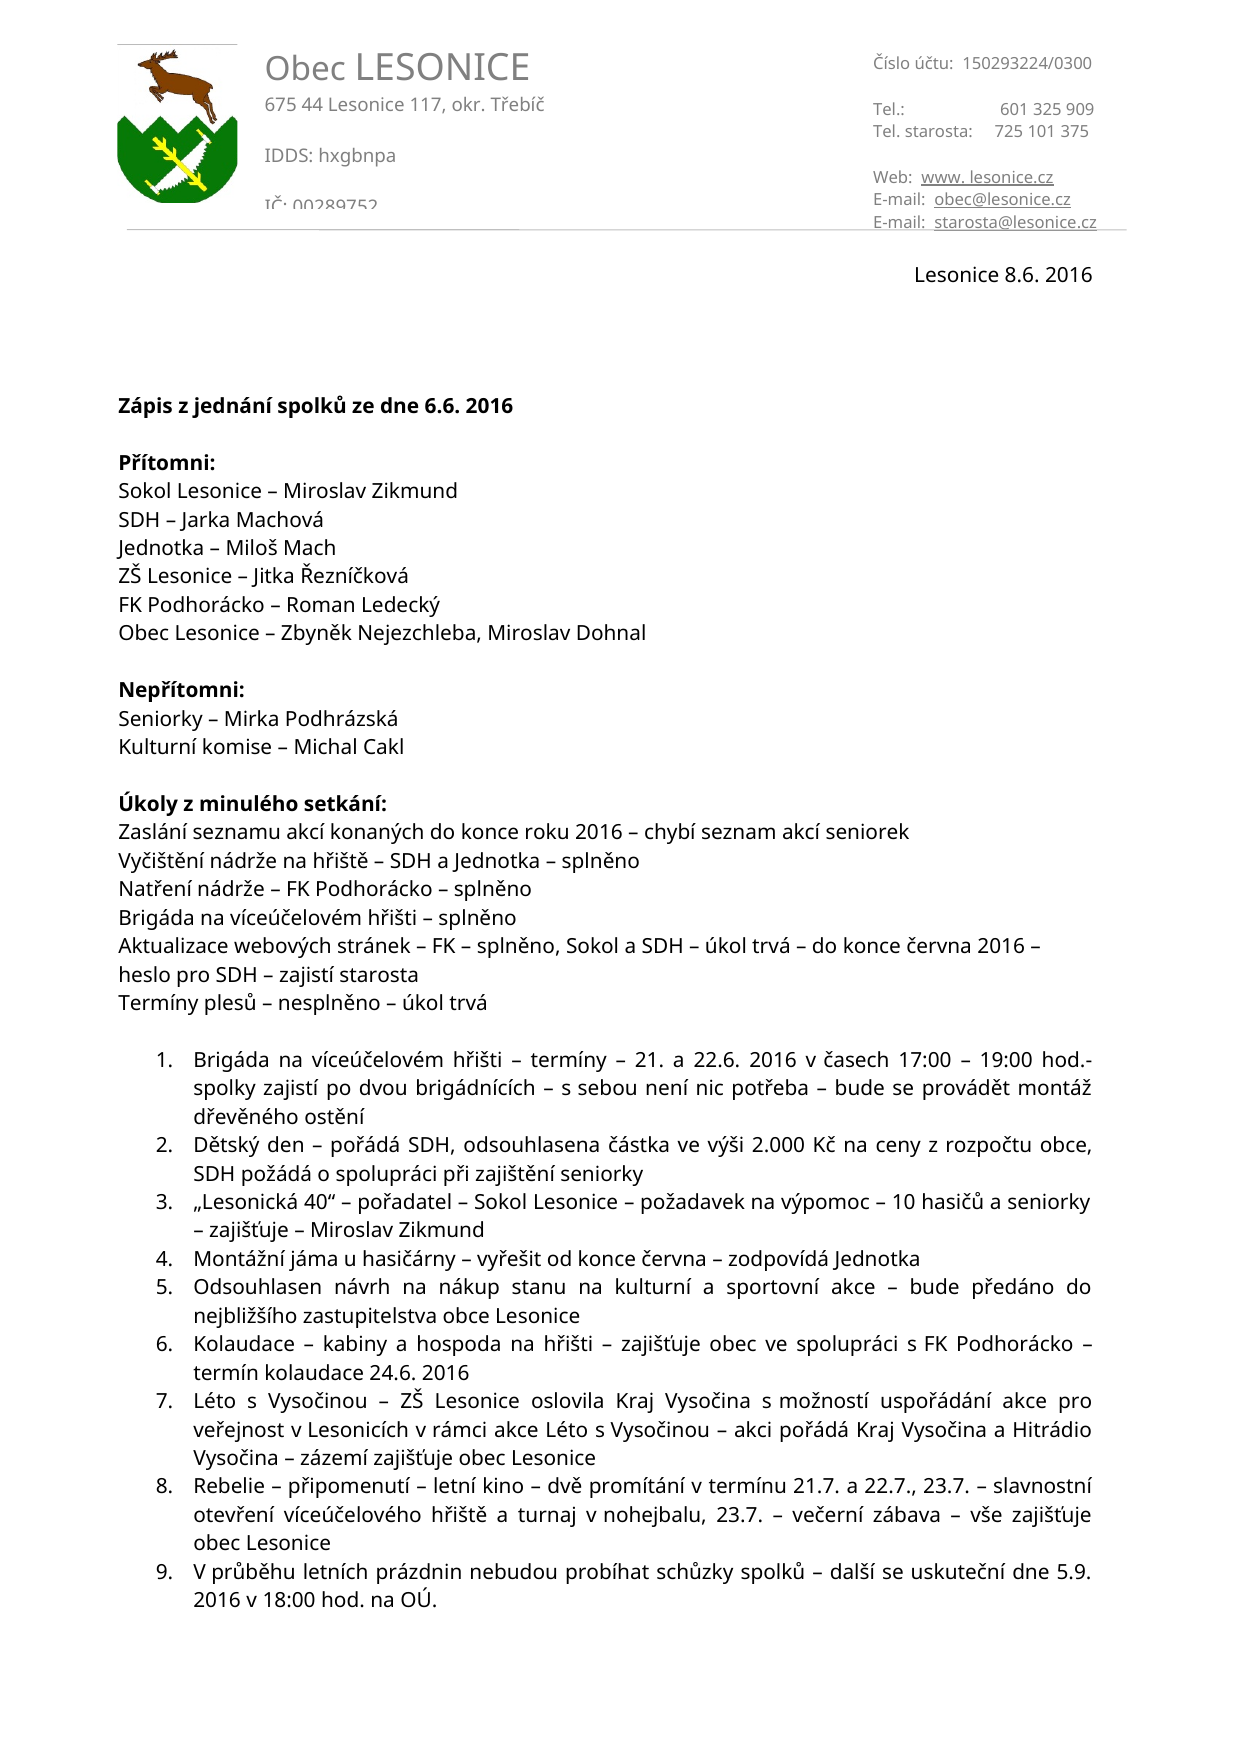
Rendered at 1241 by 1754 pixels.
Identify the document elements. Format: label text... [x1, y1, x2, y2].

list Rebelie – připomenutí – letní kino – dvě promítání v termínu 21.7. a 22.7., 23.7. – slavnostní otevření víceúčelového hřiště a turnaj v nohejbalu, 23.7. – večerní zábava – vše zajišťuje obec Lesonice [156, 1472, 1092, 1557]
text Jednotka – Miloš Mach [118, 533, 1092, 562]
list Léto s Vysočinou – ZŠ Lesonice oslovila Kraj Vysočina s možností uspořádání akce pro veřejnost v Lesonicích v rámci akce Léto s Vysočinou – akci pořádá Kraj Vysočina a Hitrádio Vysočina – zázemí zajišťuje obec Lesonice [156, 1386, 1092, 1472]
text Brigáda na víceúčelovém hřišti – splněno [118, 903, 1092, 931]
list „Lesonická 40“ – pořadatel – Sokol Lesonice – požadavek na výpomoc – 10 hasičů a seniorky – zajišťuje – Miroslav Zikmund [156, 1187, 1092, 1244]
text Natření nádrže – FK Podhorácko – splněno [118, 874, 1092, 903]
text Obec Lesonice – Zbyněk Nejezchleba, Miroslav Dohnal [118, 618, 1092, 647]
list V průběhu letních prázdnin nebudou probíhat schůzky spolků – další se uskuteční dne 5.9. 2016 v 18:00 hod. na OÚ. [156, 1557, 1092, 1614]
text Zaslání seznamu akcí konaných do konce roku 2016 – chybí seznam akcí seniorek [118, 817, 1092, 846]
text Seniorky – Mirka Podhrázská [118, 704, 1092, 732]
list Montážní jáma u hasičárny – vyřešit od konce června – zodpovídá Jednotka [156, 1244, 1092, 1272]
text Termíny plesů – nesplněno – úkol trvá [118, 988, 1092, 1017]
list Odsouhlasen návrh na nákup stanu na kulturní a sportovní akce – bude předáno do nejbližšího zastupitelstva obce Lesonice [156, 1272, 1092, 1329]
text Zápis z jednání spolků ze dne 6.6. 2016 [118, 391, 1092, 419]
text Přítomni: [118, 448, 1092, 476]
picture [115, 44, 238, 201]
list Kolaudace – kabiny a hospoda na hřišti – zajišťuje obec ve spolupráci s FK Podhorácko – termín kolaudace 24.6. 2016 [156, 1329, 1092, 1386]
text Sokol Lesonice – Miroslav Zikmund [118, 476, 1092, 505]
text Úkoly z minulého setkání: [118, 789, 1092, 817]
text Vyčištění nádrže na hřiště – SDH a Jednotka – splněno [118, 846, 1092, 874]
text Kulturní komise – Michal Cakl [118, 732, 1092, 761]
text FK Podhorácko – Roman Ledecký [118, 590, 1092, 618]
text Aktualizace webových stránek – FK – splněno, Sokol a SDH – úkol trvá – do konce června 2016 – heslo pro SDH – zajistí starosta [118, 931, 1092, 988]
text SDH – Jarka Machová [118, 505, 1092, 533]
text ZŠ Lesonice – Jitka Řezníčková [118, 562, 1092, 590]
list Dětský den – pořádá SDH, odsouhlasena částka ve výši 2.000 Kč na ceny z rozpočtu obce, SDH požádá o spolupráci při zajištění seniorky [156, 1130, 1092, 1187]
text Nepřítomni: [118, 675, 1092, 704]
text Lesonice 8.6. 2016 [118, 260, 1092, 289]
list Brigáda na víceúčelovém hřišti – termíny – 21. a 22.6. 2016 v časech 17:00 – 19:00 hod.- spolky zajistí po dvou brigádnících – s sebou není nic potřeba – bude se provádět montáž dřevěného ostění [156, 1045, 1092, 1130]
